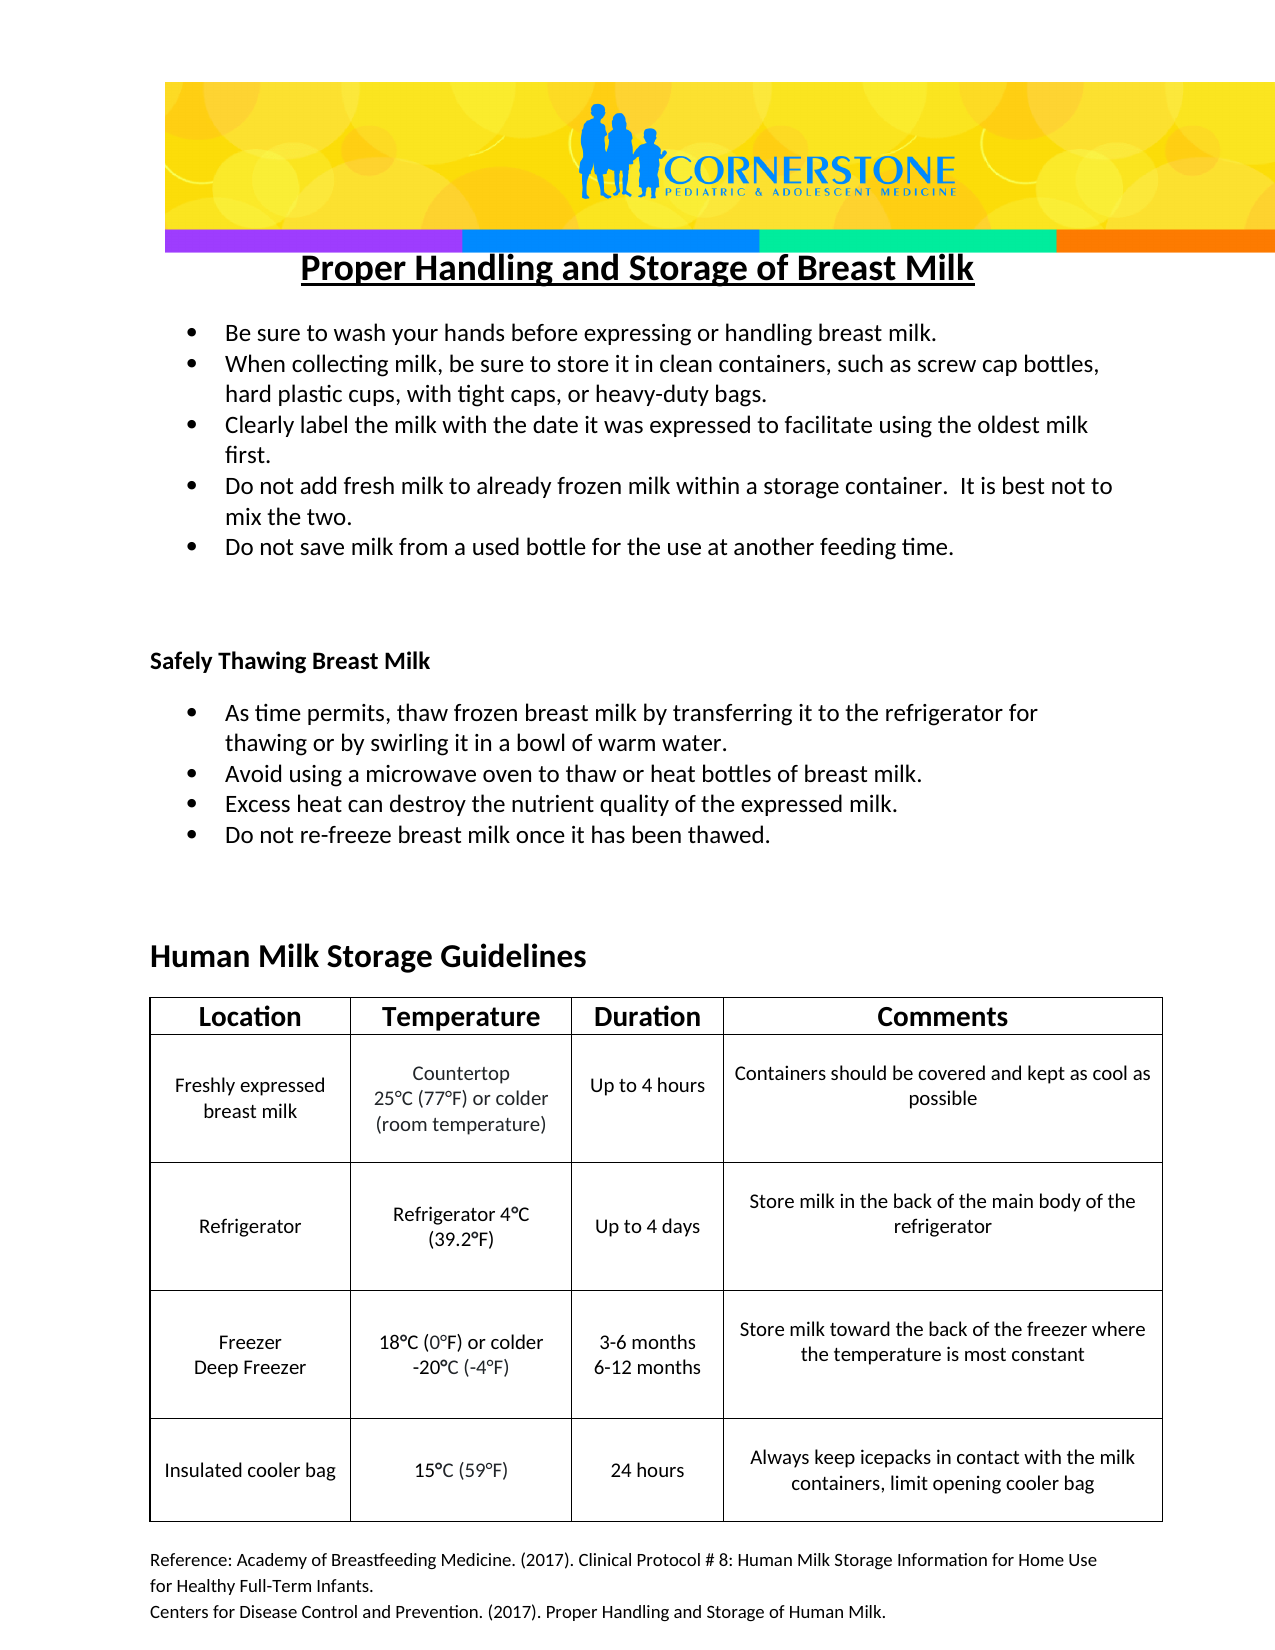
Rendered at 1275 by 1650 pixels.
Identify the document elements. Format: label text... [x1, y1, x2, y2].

table_cell 24 hours [572, 1419, 723, 1521]
text Centers for Disease Control and Prevention. (2017). Proper Handling and Storage of Human Milk. [150, 1601, 1125, 1624]
list Do not save milk from a used bottle for the use at another feeding time. [187, 531, 1125, 590]
table_header Location [151, 998, 350, 1033]
table_cell Up to 4 hours [572, 1035, 723, 1162]
list Excess heat can destroy the nutrient quality of the expressed milk. [187, 788, 1125, 819]
table_cell Up to 4 days [572, 1163, 723, 1290]
table_cell Freezer Deep Freezer [151, 1291, 350, 1418]
table_header Temperature [351, 998, 571, 1033]
text Reference: Academy of Breastfeeding Medicine. (2017). Clinical Protocol # 8: Human Milk Storage Information for Home Use [150, 1548, 1125, 1571]
list Do not re-freeze breast milk once it has been thawed. [187, 819, 1125, 849]
text Safely Thawing Breast Milk [150, 645, 1125, 676]
table_cell Store milk in the back of the main body of the refrigerator [724, 1163, 1162, 1290]
list Avoid using a microwave oven to thaw or heat bottles of breast milk. [187, 758, 1125, 788]
table_cell Insulated cooler bag [151, 1419, 350, 1521]
table_cell 15°C (59°F) [351, 1419, 571, 1521]
text for Healthy Full-Term Infants. [150, 1574, 1125, 1597]
table_cell Refrigerator [151, 1163, 350, 1290]
table_cell Containers should be covered and kept as cool as possible [724, 1035, 1162, 1162]
table_cell Always keep icepacks in contact with the milk containers, limit opening cooler bag [724, 1419, 1162, 1521]
table_cell Refrigerator 4°C (39.2°F) [351, 1163, 571, 1290]
list Clearly label the milk with the date it was expressed to facilitate using the oldest milk first. [187, 409, 1125, 470]
text Proper Handling and Storage of Breast Milk [150, 244, 1125, 290]
table_cell Store milk toward the back of the freezer where the temperature is most constant [724, 1291, 1162, 1418]
list Be sure to wash your hands before expressing or handling breast milk. [187, 318, 1125, 348]
text Human Milk Storage Guidelines [150, 935, 1125, 976]
list Do not add fresh milk to already frozen milk within a storage container. It is best not to mix the two. [187, 470, 1125, 531]
table_cell 3-6 months 6-12 months [572, 1291, 723, 1418]
list When collecting milk, be sure to store it in clean containers, such as screw cap bottles, hard plastic cups, with tight caps, or heavy-duty bags. [187, 348, 1125, 409]
list As time permits, thaw frozen breast milk by transferring it to the refrigerator for thawing or by swirling it in a bowl of warm water. [187, 697, 1125, 758]
table_header Duration [572, 998, 723, 1033]
table_cell Freshly expressed breast milk [151, 1035, 350, 1162]
table_header Comments [724, 998, 1162, 1033]
table_cell Countertop 25°C (77°F) or colder (room temperature) [351, 1035, 571, 1162]
picture [165, 82, 1275, 253]
table_cell 18°C (0°F) or colder -20°C (-4°F) [351, 1291, 571, 1418]
